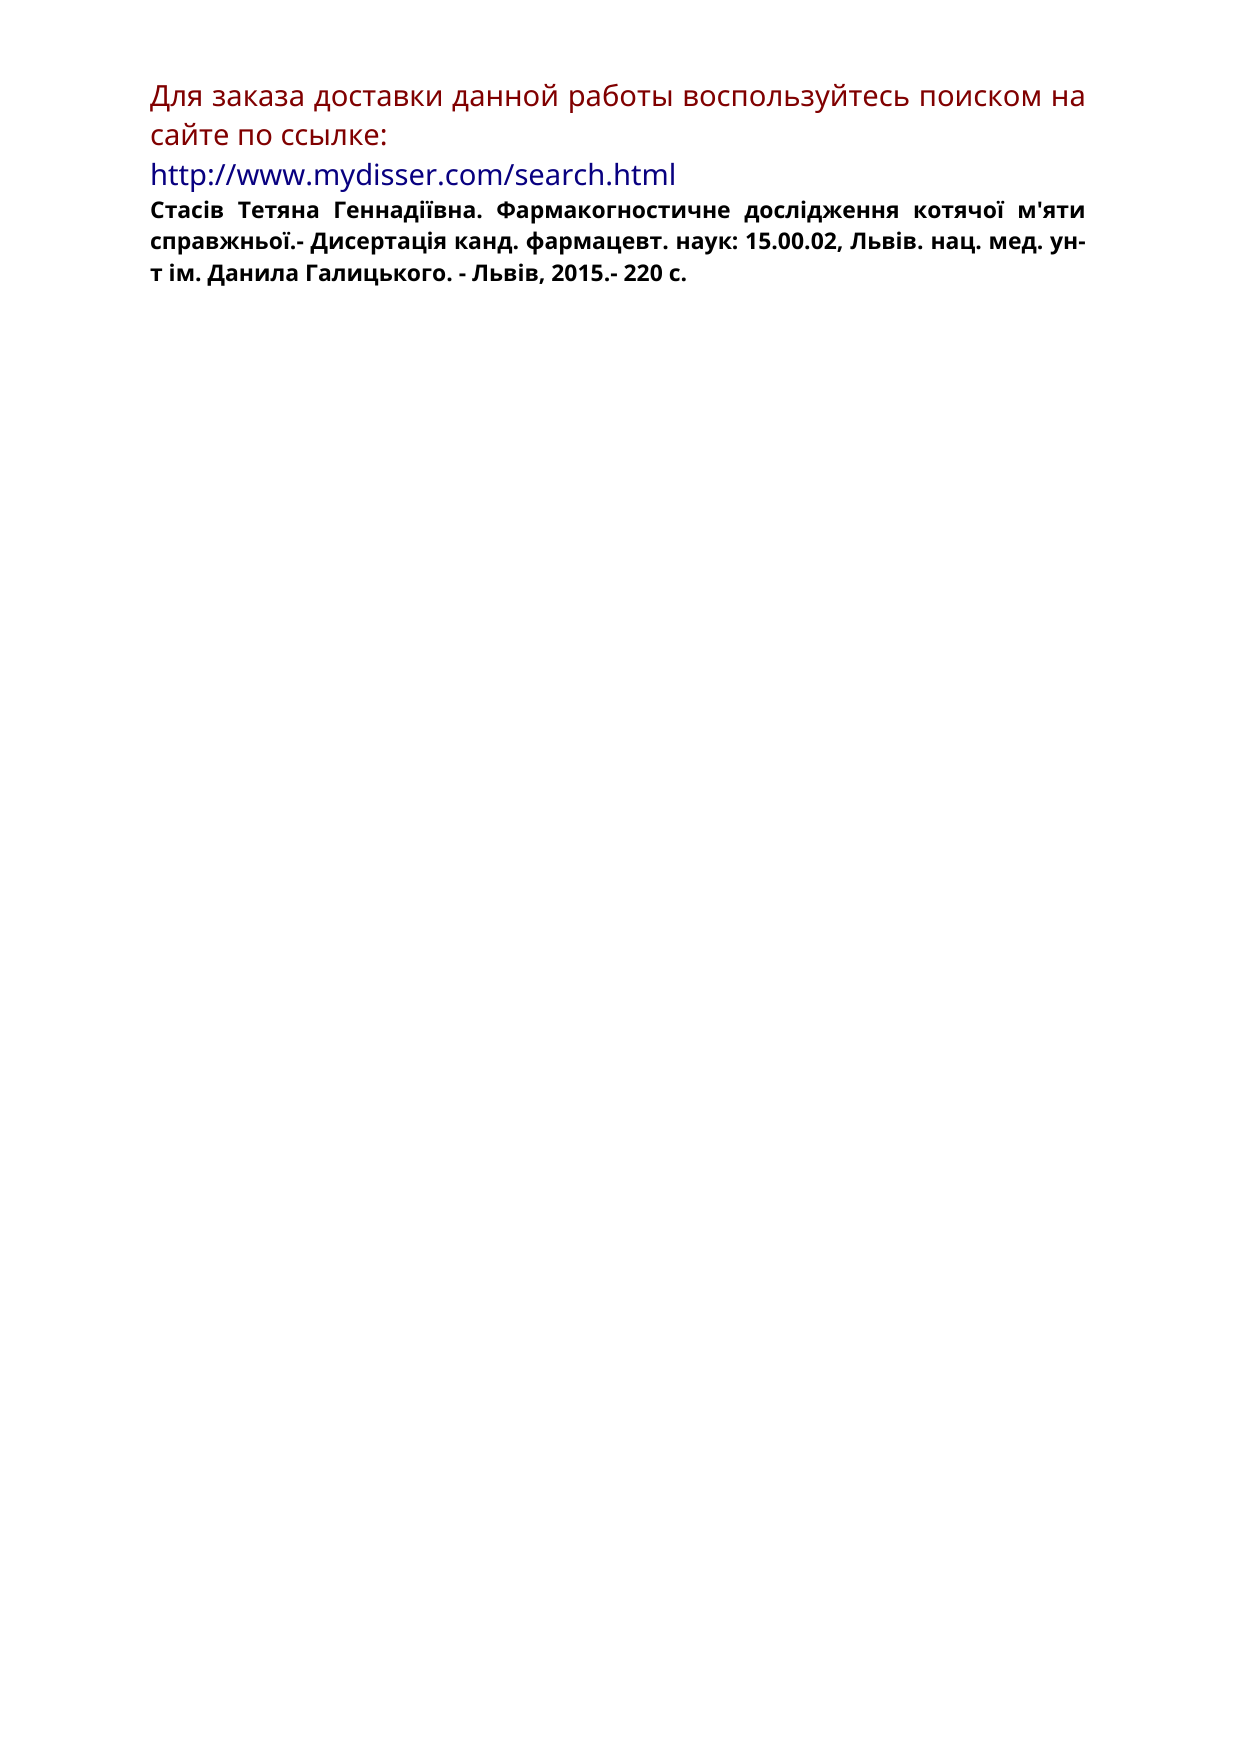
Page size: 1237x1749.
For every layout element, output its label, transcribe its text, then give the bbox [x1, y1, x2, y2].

text Стасів Тетяна Геннадіївна. Фармакогностичне дослідження котячої м'яти справжньої.- Дисертація канд. фармацевт. наук: 15.00.02, Львів. нац. мед. ун-т ім. Данила Галицького. - Львів, 2015.- 220 с. [150, 194, 1086, 288]
